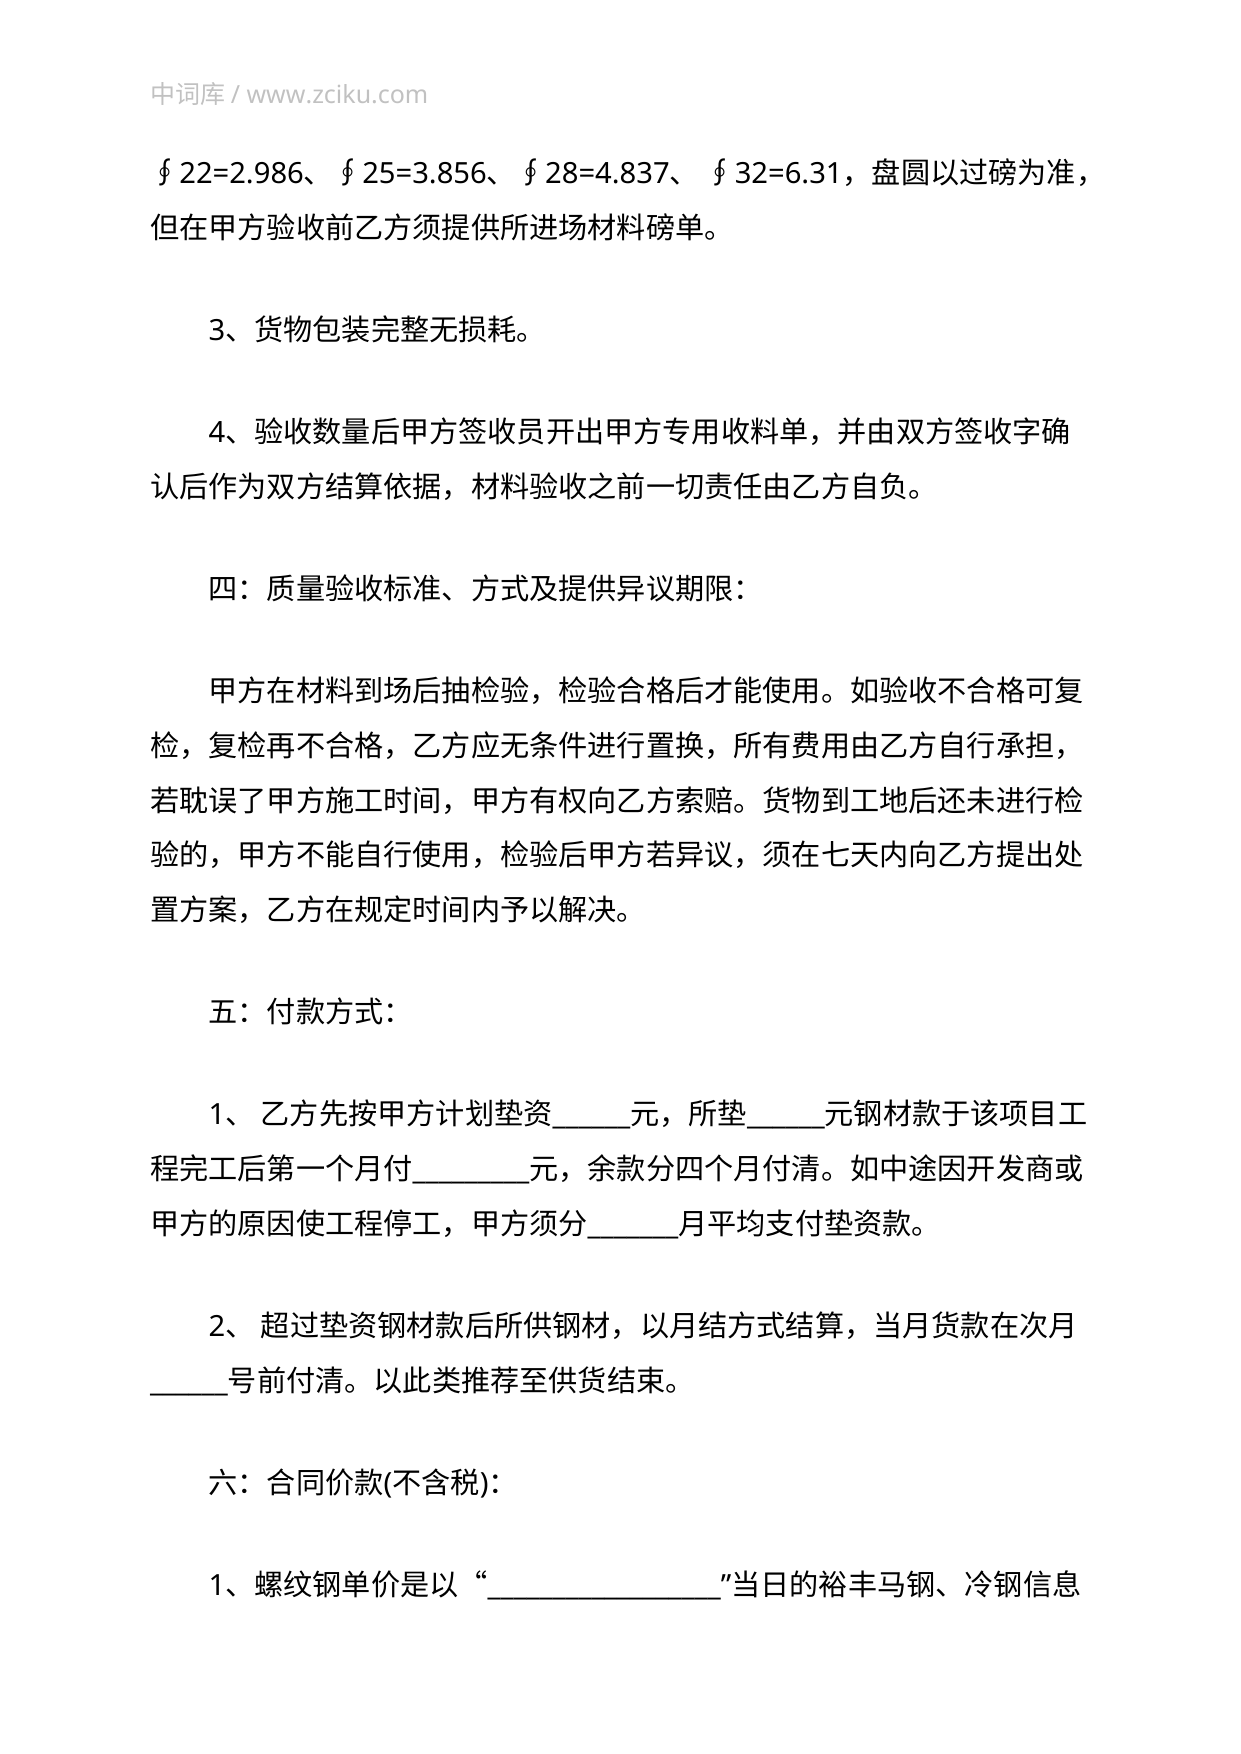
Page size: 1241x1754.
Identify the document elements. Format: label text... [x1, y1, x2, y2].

text 四：质量验收标准、方式及提供异议期限： [150, 566, 1090, 608]
text 2、 超过垫资钢材款后所供钢材，以月结方式结算，当月货款在次月______号前付清。以此类推荐至供货结束。 [150, 1302, 1090, 1400]
text 五：付款方式： [150, 989, 1090, 1031]
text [150, 1561, 1090, 1604]
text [150, 150, 1090, 247]
text 3、货物包装完整无损耗。 [150, 307, 1090, 349]
text 1、 乙方先按甲方计划垫资______元，所垫______元钢材款于该项目工程完工后第一个月付_________元，余款分四个月付清。如中途因开发商或甲方的原因使工程停工，甲方须分_______月平均支付垫资款。 [150, 1090, 1090, 1243]
text 甲方在材料到场后抽检验，检验合格后才能使用。如验收不合格可复检，复检再不合格，乙方应无条件进行置换，所有费用由乙方自行承担，若耽误了甲方施工时间，甲方有权向乙方索赔。货物到工地后还未进行检验的，甲方不能自行使用，检验后甲方若异议，须在七天内向乙方提出处置方案，乙方在规定时间内予以解决。 [150, 667, 1090, 929]
text 六：合同价款(不含税)： [150, 1459, 1090, 1502]
text 4、验收数量后甲方签收员开出甲方专用收料单，并由双方签收字确认后作为双方结算依据，材料验收之前一切责任由乙方自负。 [150, 409, 1090, 506]
